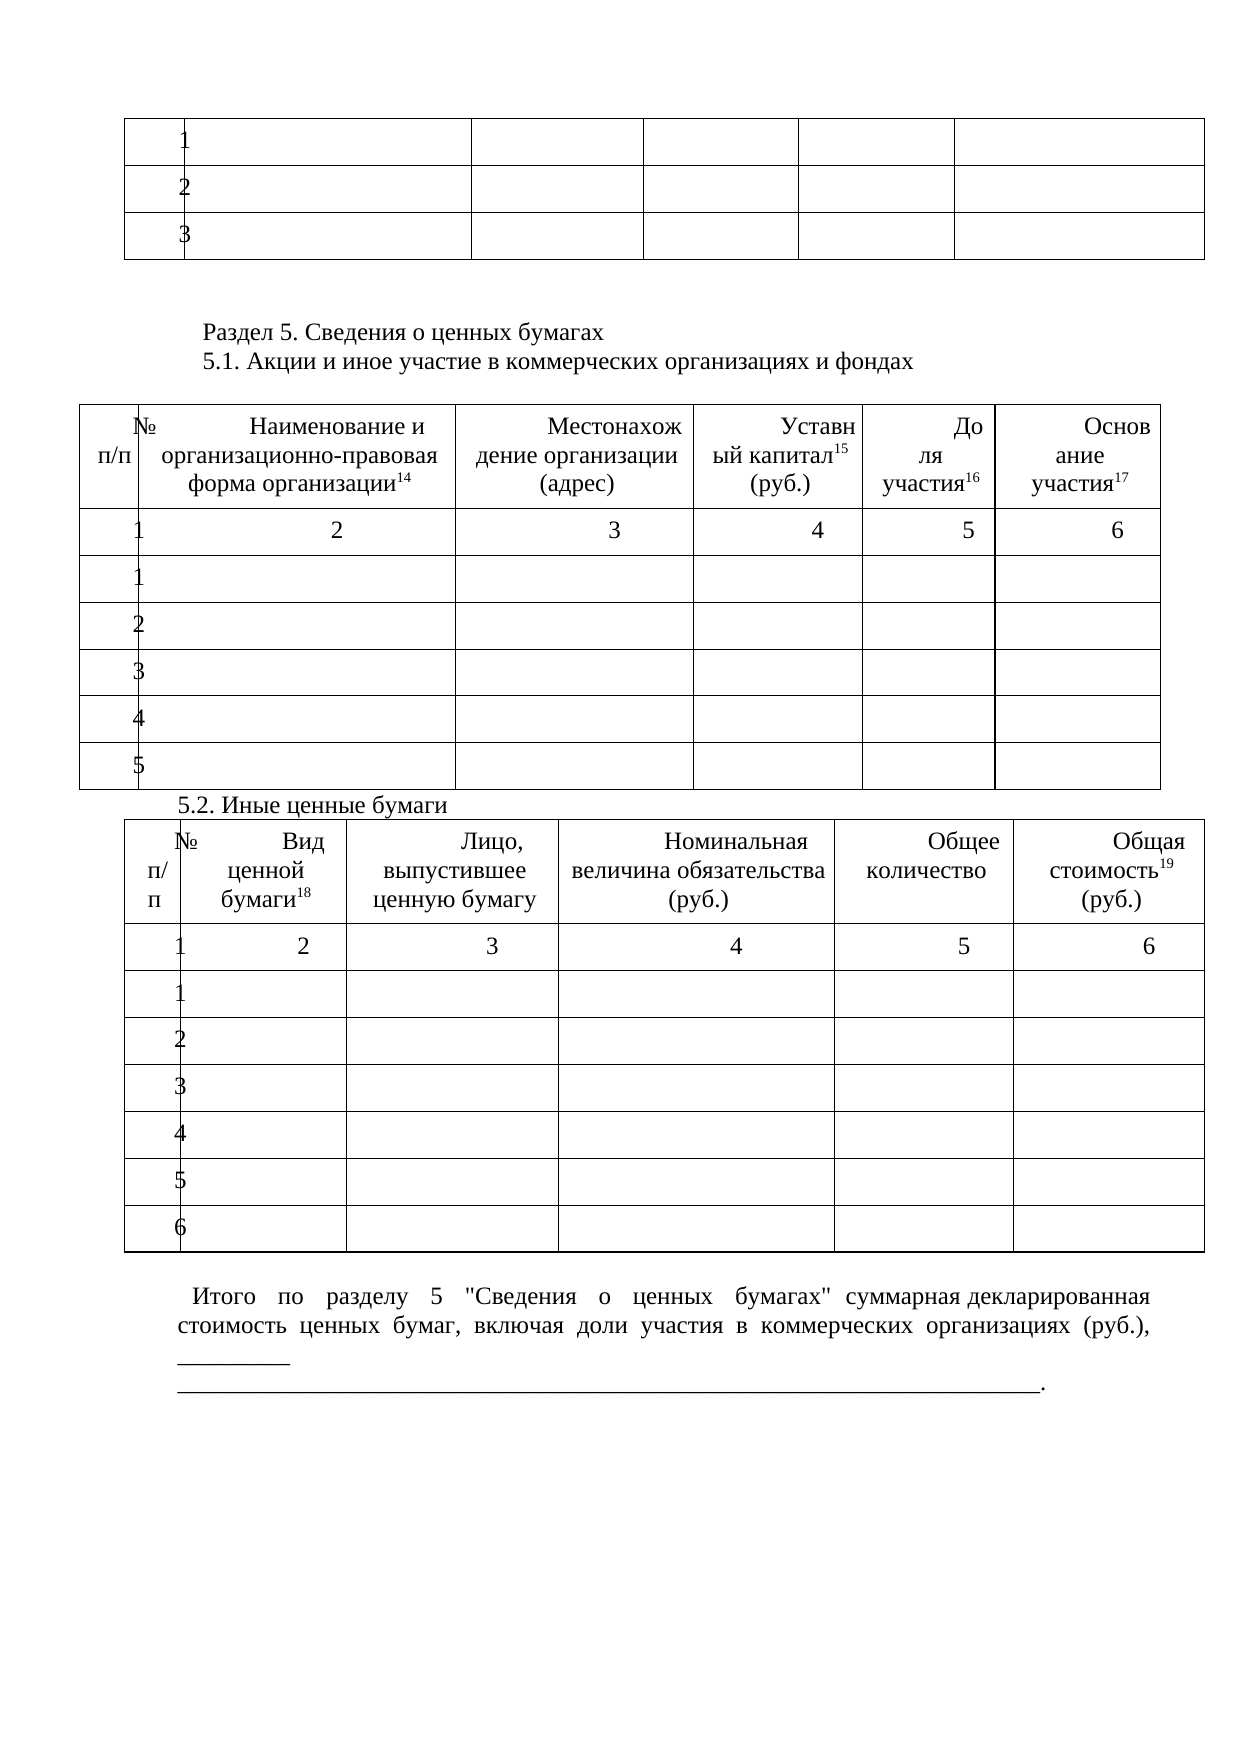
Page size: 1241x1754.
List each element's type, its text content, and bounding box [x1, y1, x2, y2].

table_cell [996, 696, 1160, 742]
table_cell [185, 119, 471, 165]
table_cell [347, 1018, 558, 1064]
table_cell [181, 1018, 346, 1064]
table_cell [694, 603, 862, 648]
table_cell [181, 1159, 346, 1204]
table_cell [347, 971, 558, 1017]
table_cell [347, 1112, 558, 1158]
table_cell [139, 556, 455, 602]
table_cell [996, 603, 1160, 648]
table_header № п/п [125, 820, 180, 923]
table_header Общее количество [835, 820, 1013, 923]
table_cell [996, 743, 1160, 789]
table_cell [185, 213, 471, 259]
table_cell [139, 650, 455, 695]
table_cell 6 [996, 509, 1160, 555]
table_cell [863, 696, 994, 742]
table_cell [835, 1112, 1013, 1158]
table_header Доля участия16 [863, 405, 994, 508]
table_cell 1 [125, 119, 184, 165]
table_header № п/п [80, 405, 138, 508]
table_header Уставный капитал15 (руб.) [694, 405, 862, 508]
table_header Вид ценной бумаги18 [181, 820, 346, 923]
table_cell 2 [80, 603, 138, 648]
table_cell [472, 119, 643, 165]
table_cell [1014, 971, 1204, 1017]
table_cell [347, 1206, 558, 1251]
table_cell 4 [125, 1112, 180, 1158]
table_cell 3 [456, 509, 693, 555]
table_cell [955, 119, 1204, 165]
table_cell [181, 971, 346, 1017]
table_cell [996, 650, 1160, 695]
table_cell [835, 1018, 1013, 1064]
table_cell [996, 556, 1160, 602]
table_cell [559, 1206, 834, 1251]
table_cell [799, 119, 954, 165]
table_cell [1014, 1206, 1204, 1251]
table_cell [1014, 1112, 1204, 1158]
table_cell [863, 743, 994, 789]
table_cell [694, 556, 862, 602]
table_cell [863, 650, 994, 695]
table_cell [863, 556, 994, 602]
table_cell 3 [125, 213, 184, 259]
table_cell 2 [125, 1018, 180, 1064]
table_header Местонахождение организации (адрес) [456, 405, 693, 508]
table_cell [863, 603, 994, 648]
table_cell [799, 166, 954, 212]
table_header Основание участия17 [996, 405, 1160, 508]
table_cell [456, 603, 693, 648]
table_cell [835, 1159, 1013, 1204]
table_cell [694, 743, 862, 789]
table_cell [181, 1206, 346, 1251]
table_header Наименование и организационно-правовая форма организации14 [139, 405, 455, 508]
text Раздел 5. Сведения о ценных бумагах [177, 317, 1152, 346]
table_cell [456, 696, 693, 742]
table_cell [559, 1065, 834, 1111]
table_cell [181, 1112, 346, 1158]
text 5.1. Акции и иное участие в коммерческих организациях и фондах [177, 346, 1152, 375]
table_cell 6 [125, 1206, 180, 1251]
table_cell [835, 971, 1013, 1017]
table_cell [1014, 1018, 1204, 1064]
table_cell [694, 696, 862, 742]
table_header Номинальная величина обязательства (руб.) [559, 820, 834, 923]
table_cell 5 [125, 1159, 180, 1204]
table_cell [139, 696, 455, 742]
table_cell 1 [125, 924, 180, 970]
table_cell [472, 166, 643, 212]
table_cell 6 [1014, 924, 1204, 970]
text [177, 1367, 1152, 1396]
table_cell 5 [835, 924, 1013, 970]
table_cell [139, 603, 455, 648]
table_cell 3 [347, 924, 558, 970]
table_cell [644, 213, 798, 259]
table_cell [559, 1159, 834, 1204]
text Итого по разделу 5 "Сведения о ценных бумагах" суммарная декларированная стоимость ценных бумаг, включая доли участия в коммерческих организациях (руб.), _________ [177, 1281, 1152, 1367]
table_cell 4 [559, 924, 834, 970]
table_cell [181, 1065, 346, 1111]
table_cell [456, 743, 693, 789]
table_cell 3 [125, 1065, 180, 1111]
table_cell [955, 213, 1204, 259]
table_header Лицо, выпустившее ценную бумагу [347, 820, 558, 923]
table_cell [347, 1065, 558, 1111]
table_cell [1014, 1159, 1204, 1204]
table_cell 1 [125, 971, 180, 1017]
table_cell [799, 213, 954, 259]
table_cell 1 [80, 556, 138, 602]
table_cell 2 [125, 166, 184, 212]
text 5.2. Иные ценные бумаги [177, 790, 1152, 819]
table_cell [185, 166, 471, 212]
table_cell [347, 1159, 558, 1204]
table_cell [472, 213, 643, 259]
table_cell 2 [181, 924, 346, 970]
table_cell 5 [80, 743, 138, 789]
table_cell [835, 1206, 1013, 1251]
table_cell [955, 166, 1204, 212]
table_cell [456, 650, 693, 695]
table_cell 3 [80, 650, 138, 695]
table_cell 2 [139, 509, 455, 555]
table_cell [456, 556, 693, 602]
table_cell [559, 971, 834, 1017]
table_header Общая стоимость19 (руб.) [1014, 820, 1204, 923]
table_cell [644, 166, 798, 212]
table_cell 4 [694, 509, 862, 555]
table_cell [139, 743, 455, 789]
table_cell [644, 119, 798, 165]
table_cell [835, 1065, 1013, 1111]
table_cell [559, 1112, 834, 1158]
table_cell 4 [80, 696, 138, 742]
table_cell [559, 1018, 834, 1064]
table_cell 5 [863, 509, 994, 555]
table_cell 1 [80, 509, 138, 555]
table_cell [1014, 1065, 1204, 1111]
table_cell [694, 650, 862, 695]
